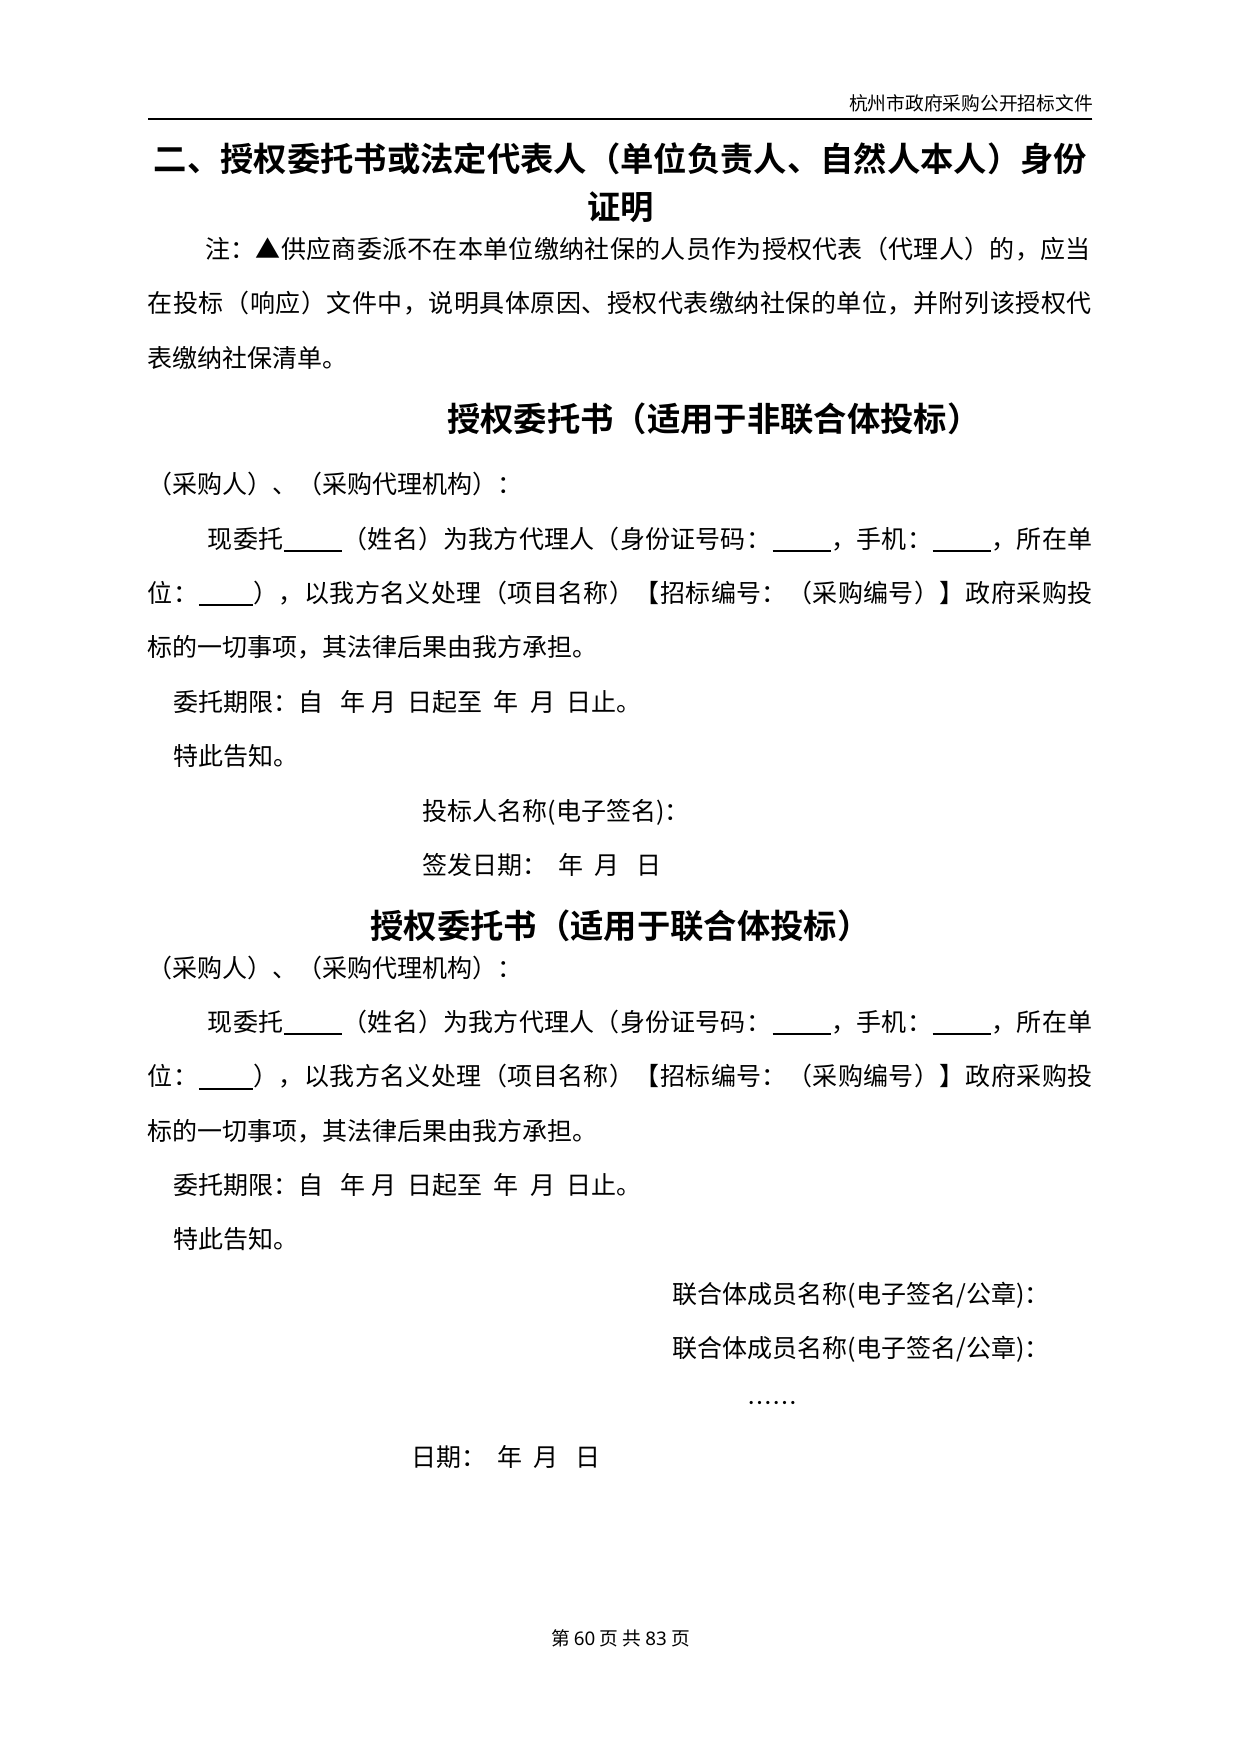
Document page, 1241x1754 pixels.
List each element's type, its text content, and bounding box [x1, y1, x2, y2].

text 日期： 年 月 日 [148, 1437, 1092, 1474]
text 委托期限：自 年 月 日起至 年 月 日止。 [148, 682, 1092, 718]
text 签发日期： 年 月 日 [148, 845, 1092, 882]
text 委托期限：自 年 月 日起至 年 月 日止。 [148, 1166, 1092, 1202]
text （采购人）、（采购代理机构）： [148, 948, 1092, 984]
text 现委托 （姓名）为我方代理人（身份证号码： ，手机： ，所在单位： ），以我方名义处理（项目名称）【招标编号：（采购编号）】政府采购投标的一切事项，其法律后果由我方承担。 [148, 519, 1092, 664]
text 特此告知。 [148, 1220, 1092, 1256]
text 联合体成员名称(电子签名/公章)： [148, 1329, 1092, 1365]
text …… [148, 1383, 1092, 1419]
text 特此告知。 [148, 737, 1092, 773]
text （采购人）、（采购代理机构）： [148, 465, 1092, 501]
text 二、授权委托书或法定代表人（单位负责人、自然人本人）身份证明 [148, 133, 1092, 229]
text 注：▲供应商委派不在本单位缴纳社保的人员作为授权代表（代理人）的，应当在投标（响应）文件中，说明具体原因、授权代表缴纳社保的单位，并附列该授权代表缴纳社保清单。 [148, 229, 1092, 374]
text 投标人名称(电子签名)： [148, 791, 1092, 827]
text 联合体成员名称(电子签名/公章)： [148, 1274, 1092, 1311]
text 现委托 （姓名）为我方代理人（身份证号码： ，手机： ，所在单位： ），以我方名义处理（项目名称）【招标编号：（采购编号）】政府采购投标的一切事项，其法律后果由我方承担。 [148, 1002, 1092, 1147]
text 授权委托书（适用于联合体投标） [148, 900, 1092, 948]
text 授权委托书（适用于非联合体投标） [148, 392, 1092, 441]
